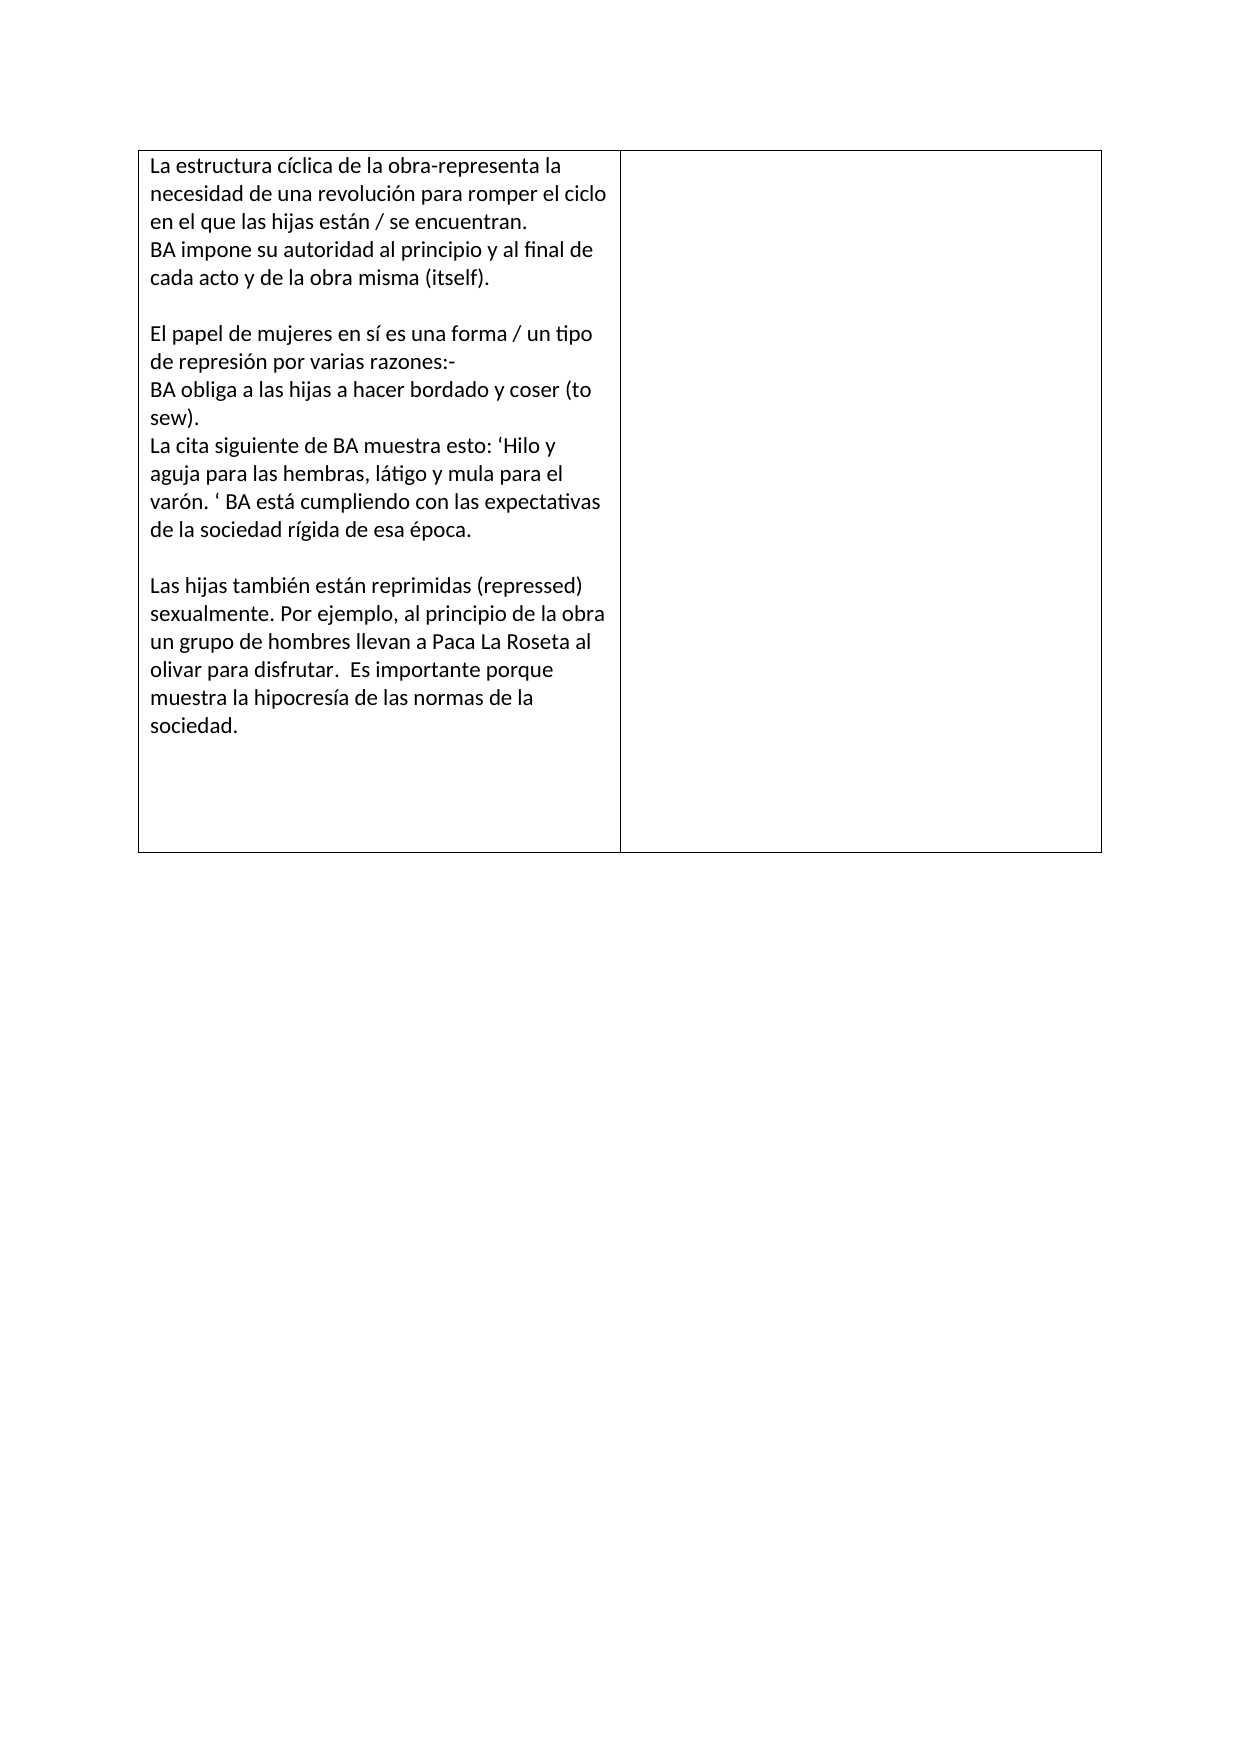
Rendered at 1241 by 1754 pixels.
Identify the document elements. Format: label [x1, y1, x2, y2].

table_header [139, 151, 620, 852]
table_header [621, 151, 1101, 852]
